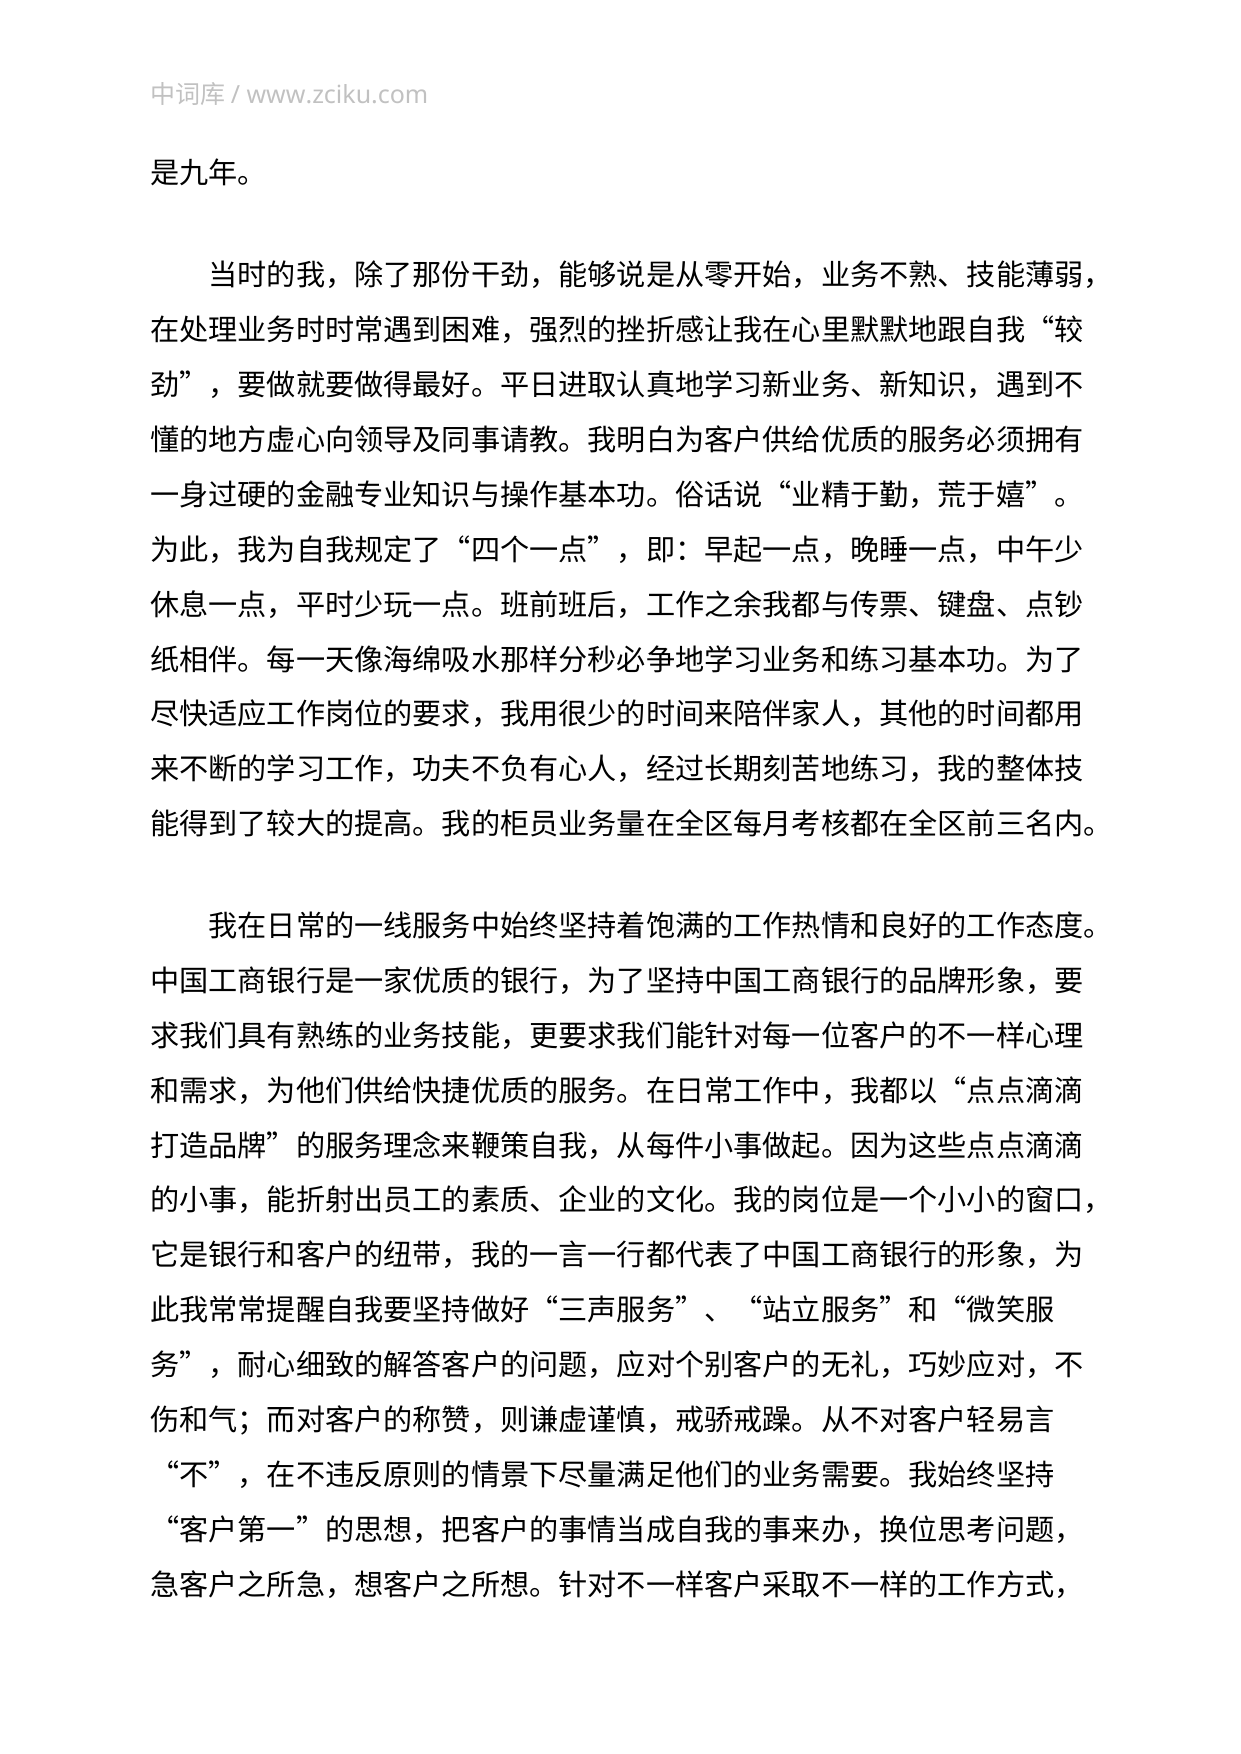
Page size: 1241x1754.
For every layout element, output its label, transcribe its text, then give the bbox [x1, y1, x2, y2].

text 当时的我，除了那份干劲，能够说是从零开始，业务不熟、技能薄弱，在处理业务时时常遇到困难，强烈的挫折感让我在心里默默地跟自我“较劲”，要做就要做得最好。平日进取认真地学习新业务、新知识，遇到不懂的地方虚心向领导及同事请教。我明白为客户供给优质的服务必须拥有一身过硬的金融专业知识与操作基本功。俗话说“业精于勤，荒于嬉”。为此，我为自我规定了“四个一点”，即：早起一点，晚睡一点，中午少休息一点，平时少玩一点。班前班后，工作之余我都与传票、键盘、点钞纸相伴。每一天像海绵吸水那样分秒必争地学习业务和练习基本功。为了尽快适应工作岗位的要求，我用很少的时间来陪伴家人，其他的时间都用来不断的学习工作，功夫不负有心人，经过长期刻苦地练习，我的整体技能得到了较大的提高。我的柜员业务量在全区每月考核都在全区前三名内。 [150, 252, 1090, 843]
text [150, 150, 1090, 192]
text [150, 902, 1090, 1603]
